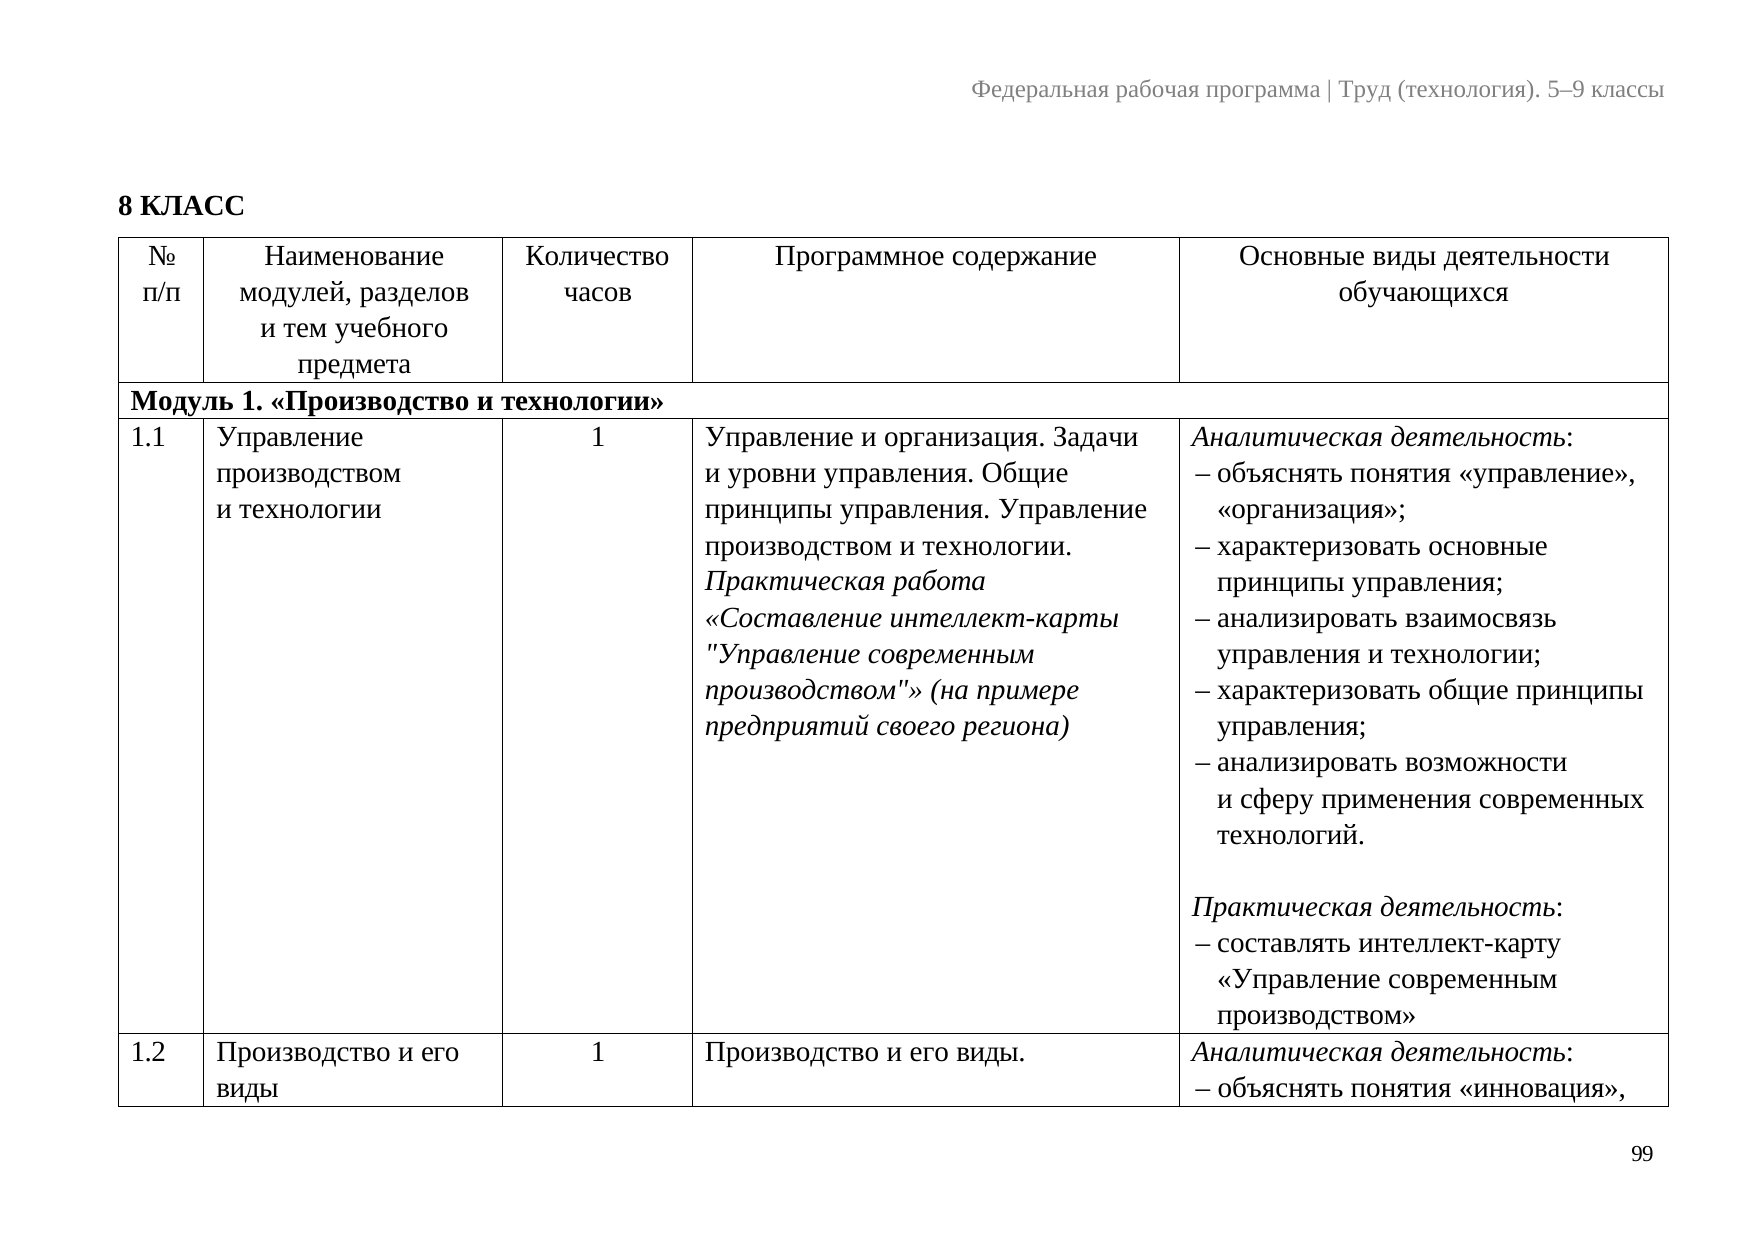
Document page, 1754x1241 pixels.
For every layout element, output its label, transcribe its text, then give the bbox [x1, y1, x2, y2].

table_cell Аналитическая деятельность: – объяснять понятия «инновация», [1180, 1034, 1668, 1106]
table_cell Производство и его виды [204, 1034, 502, 1106]
list КЛАСС [118, 188, 1681, 222]
table_cell Аналитическая деятельность: объяснять понятия «управление», «организация»; характеризовать основные принципы управления; анализировать взаимосвязь управления и технологии; характеризовать общие принципы управления; анализировать возможности и сферу применения современных технологий. Практическая деятельность: составлять интеллект-карту «Управление современным производством» [1180, 419, 1668, 1033]
table_header Наименование модулей, разделов и тем учебного предмета [204, 238, 502, 382]
table_header Основные виды деятельности обучающихся [1180, 238, 1668, 382]
table_cell 1.2 [119, 1034, 203, 1106]
table_cell 1 [503, 419, 692, 1033]
table_cell Производство и его виды. [693, 1034, 1179, 1106]
table_cell Управление производством и технологии [204, 419, 502, 1033]
table_header № п/п [119, 238, 203, 382]
table_cell 1 [503, 1034, 692, 1106]
table_cell Управление и организация. Задачи и уровни управления. Общие принципы управления. Управление производством и технологии. Практическая работа «Составление интеллект-карты "Управление современным производством"» (на примере предприятий своего региона) [693, 419, 1179, 1033]
table_cell 1.1 [119, 419, 203, 1033]
table_header Количество часов [503, 238, 692, 382]
table_cell Модуль 1. «Производство и технологии» [119, 383, 1668, 418]
table_header Программное содержание [693, 238, 1179, 382]
